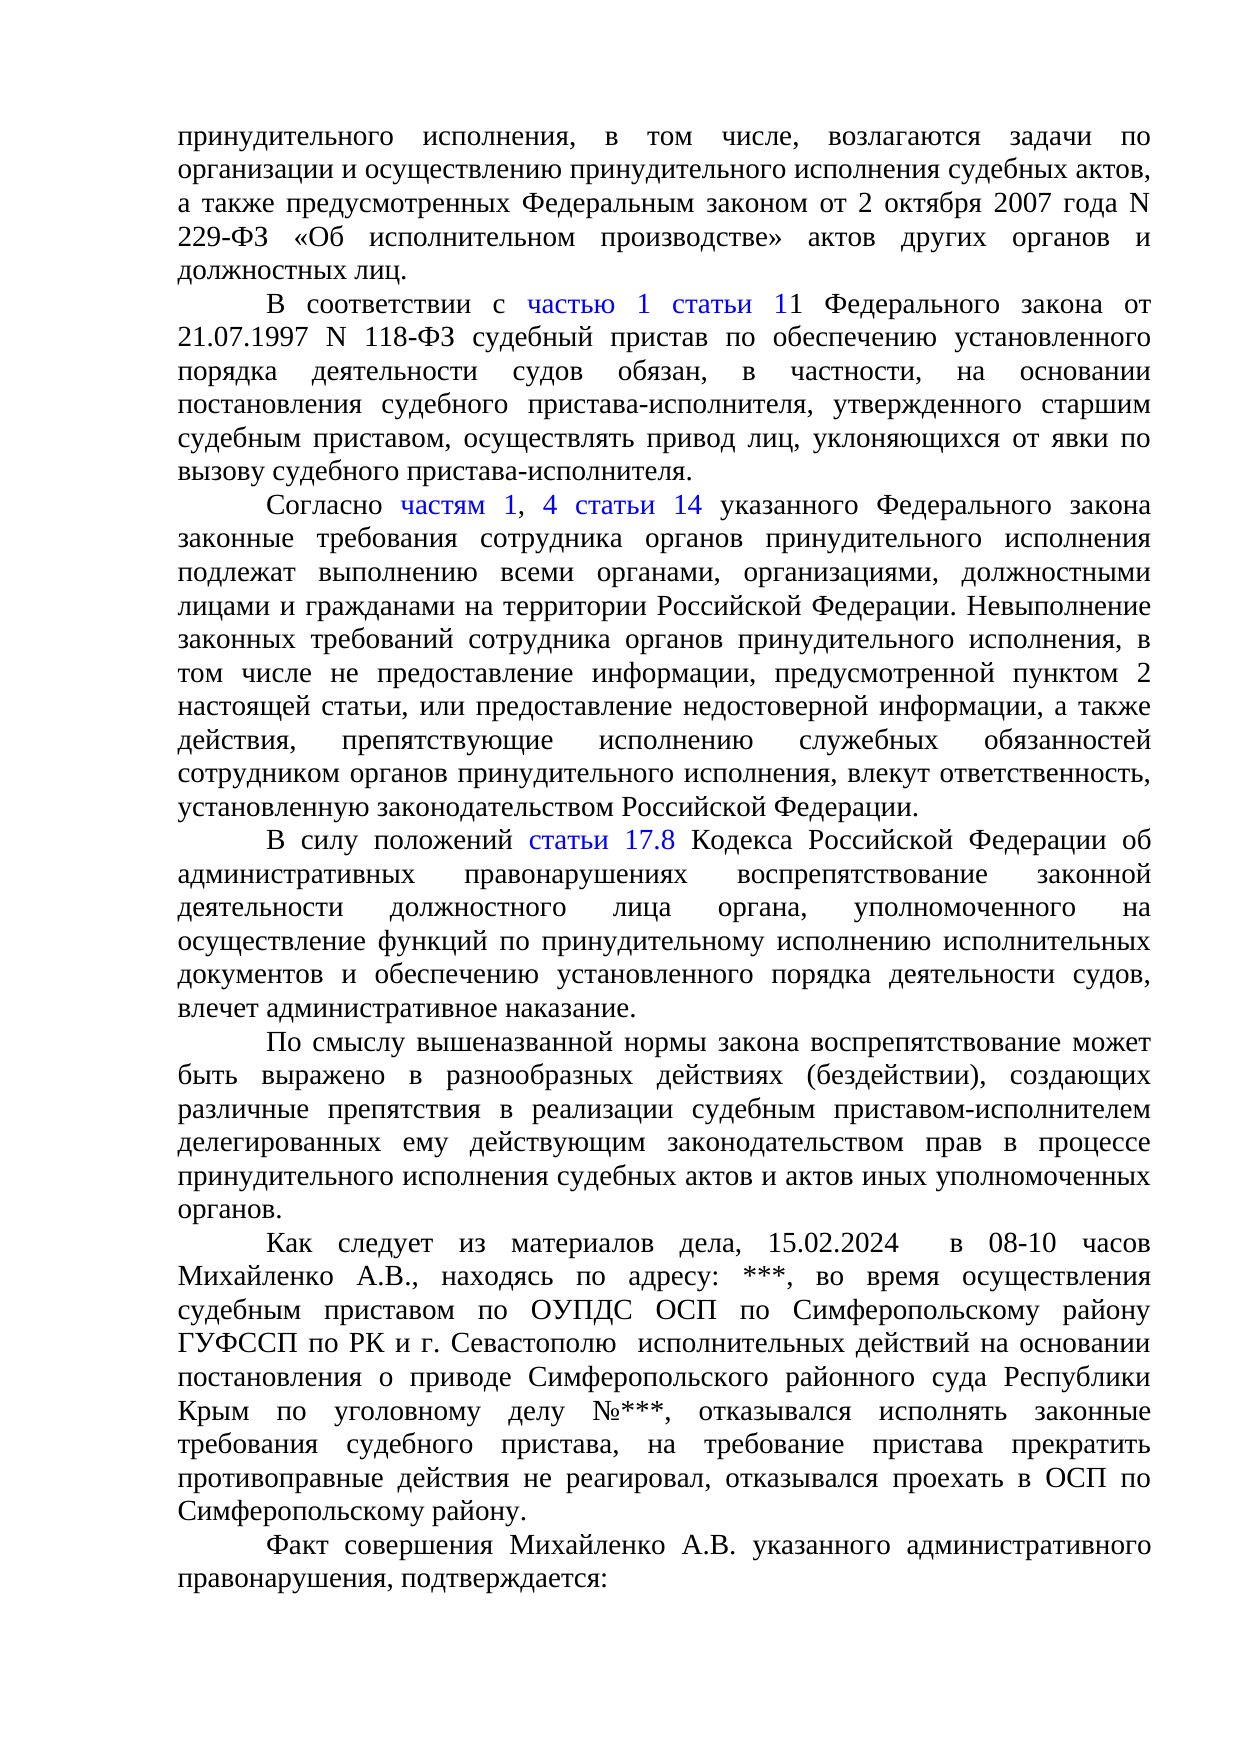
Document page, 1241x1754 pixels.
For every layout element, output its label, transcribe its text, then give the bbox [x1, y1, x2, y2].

text В силу положений статьи 17.8 Кодекса Российской Федерации об административных правонарушениях воспрепятствование законной деятельности должностного лица органа, уполномоченного на осуществление функций по принудительному исполнению исполнительных документов и обеспечению установленного порядка деятельности судов, влечет административное наказание. [177, 822, 1152, 1024]
text Факт совершения Михайленко А.В. указанного административного правонарушения, подтверждается: [177, 1527, 1152, 1594]
text По смыслу вышеназванной нормы закона воспрепятствование может быть выражено в разнообразных действиях (бездействии), создающих различные препятствия в реализации судебным приставом-исполнителем делегированных ему действующим законодательством прав в процессе принудительного исполнения судебных актов и актов иных уполномоченных органов. [177, 1024, 1152, 1225]
text Как следует из материалов дела, 15.02.2024 в 08-10 часов Михайленко А.В., находясь по адресу: ***, во время осуществления судебным приставом по ОУПДС ОСП по Симферопольскому району ГУФССП по РК и г. Севастополю исполнительных действий на основании постановления о приводе Симферопольского районного суда Республики Крым по уголовному делу №***, отказывался исполнять законные требования судебного пристава, на требование пристава прекратить противоправные действия не реагировал, отказывался проехать в ОСП по Симферопольскому району. [177, 1225, 1152, 1527]
text В соответствии с частью 1 статьи 11 Федерального закона от 21.07.1997 N 118-ФЗ судебный пристав по обеспечению установленного порядка деятельности судов обязан, в частности, на основании постановления судебного пристава-исполнителя, утвержденного старшим судебным приставом, осуществлять привод лиц, уклоняющихся от явки по вызову судебного пристава-исполнителя. [177, 286, 1152, 487]
text Согласно частям 1, 4 статьи 14 указанного Федерального закона законные требования сотрудника органов принудительного исполнения подлежат выполнению всеми органами, организациями, должностными лицами и гражданами на территории Российской Федерации. Невыполнение законных требований сотрудника органов принудительного исполнения, в том числе не предоставление информации, предусмотренной пунктом 2 настоящей статьи, или предоставление недостоверной информации, а также действия, препятствующие исполнению служебных обязанностей сотрудником органов принудительного исполнения, влекут ответственность, установленную законодательством Российской Федерации. [177, 487, 1152, 822]
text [177, 118, 1152, 286]
